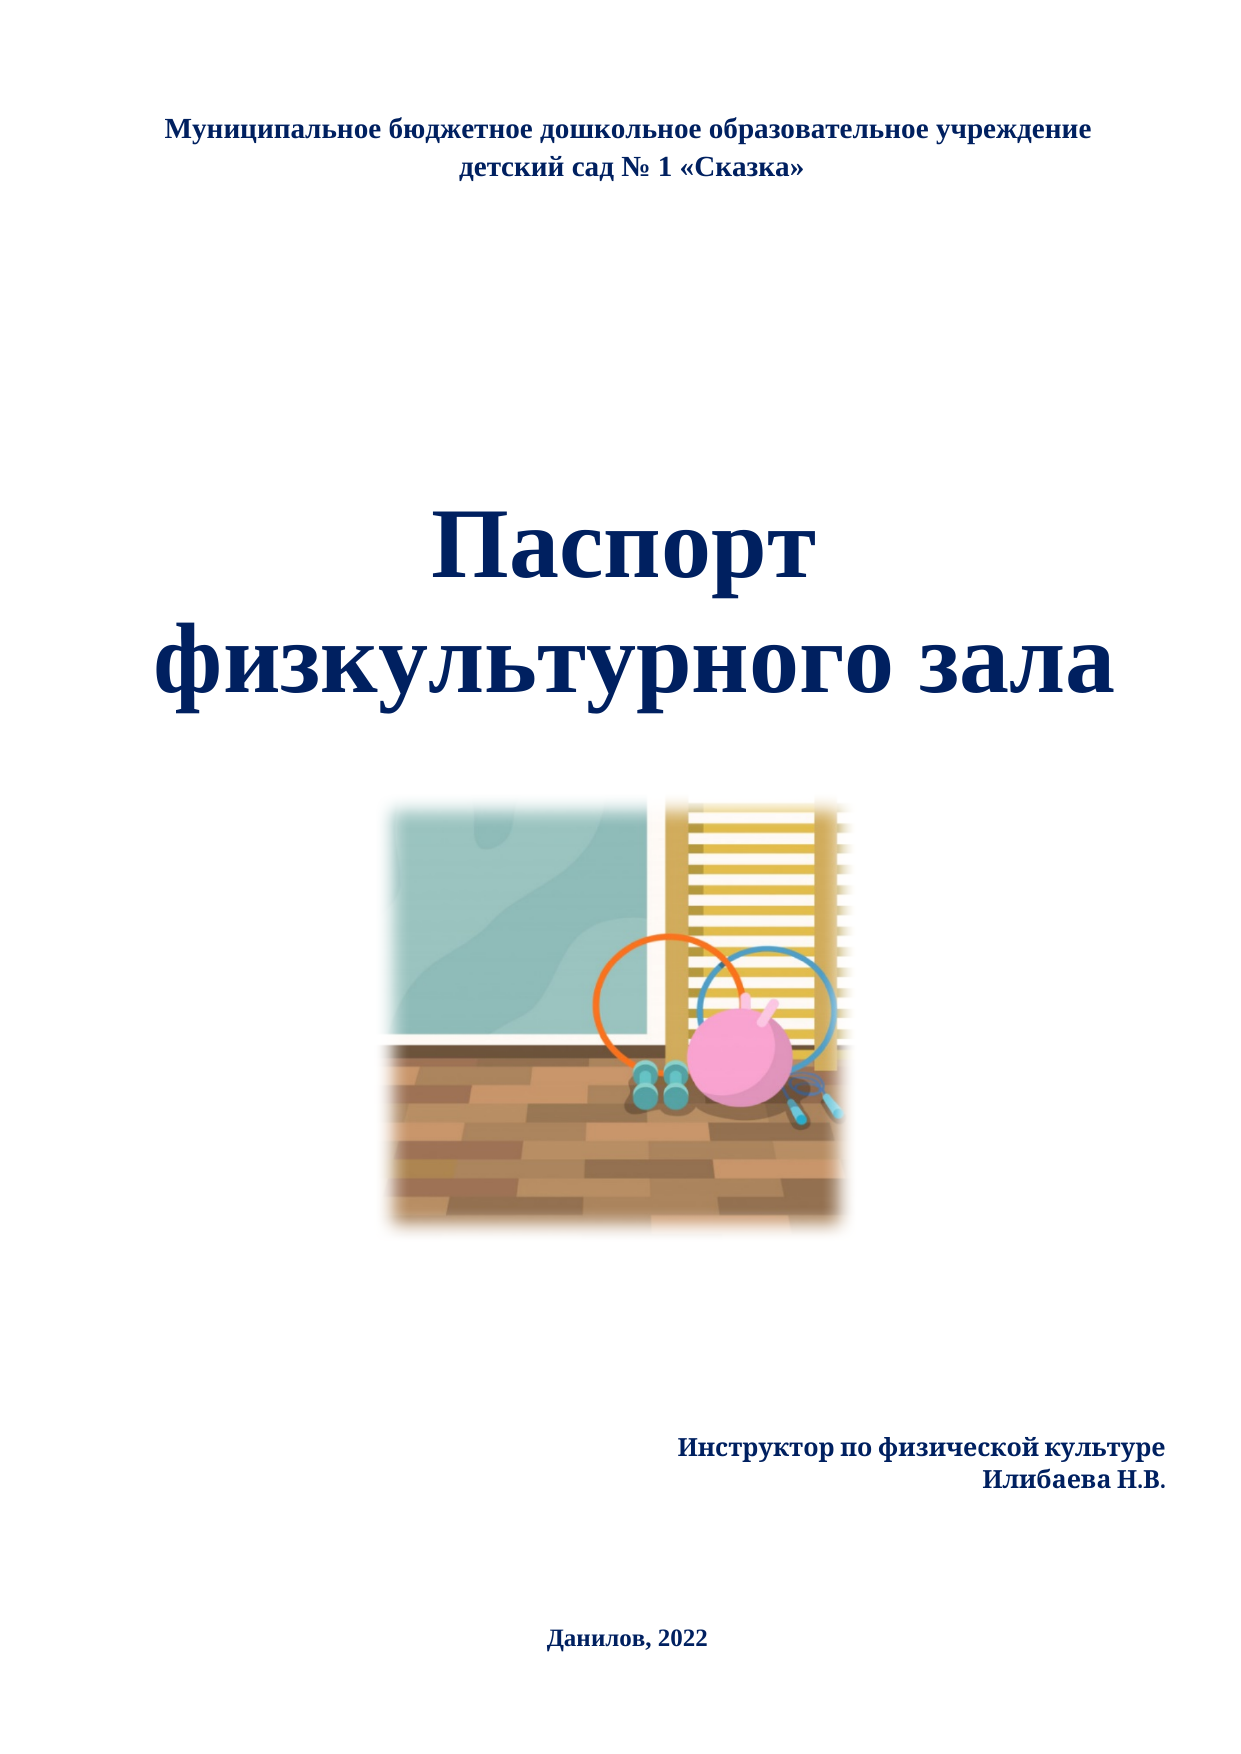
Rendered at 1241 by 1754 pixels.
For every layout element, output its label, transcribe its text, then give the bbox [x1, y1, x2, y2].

subtitle Паспорт [89, 484, 1159, 599]
text детский сад № 1 «Сказка» [89, 150, 1167, 183]
text физкультурного зала [89, 599, 1181, 714]
picture [404, 822, 827, 1213]
text Илибаева Н.В. [89, 1466, 1166, 1494]
text Данилов, 2022 [89, 1623, 1166, 1652]
text Муниципальное бюджетное дошкольное образовательное учреждение [89, 112, 1167, 145]
text Инструктор по физической культуре [89, 1434, 1166, 1463]
